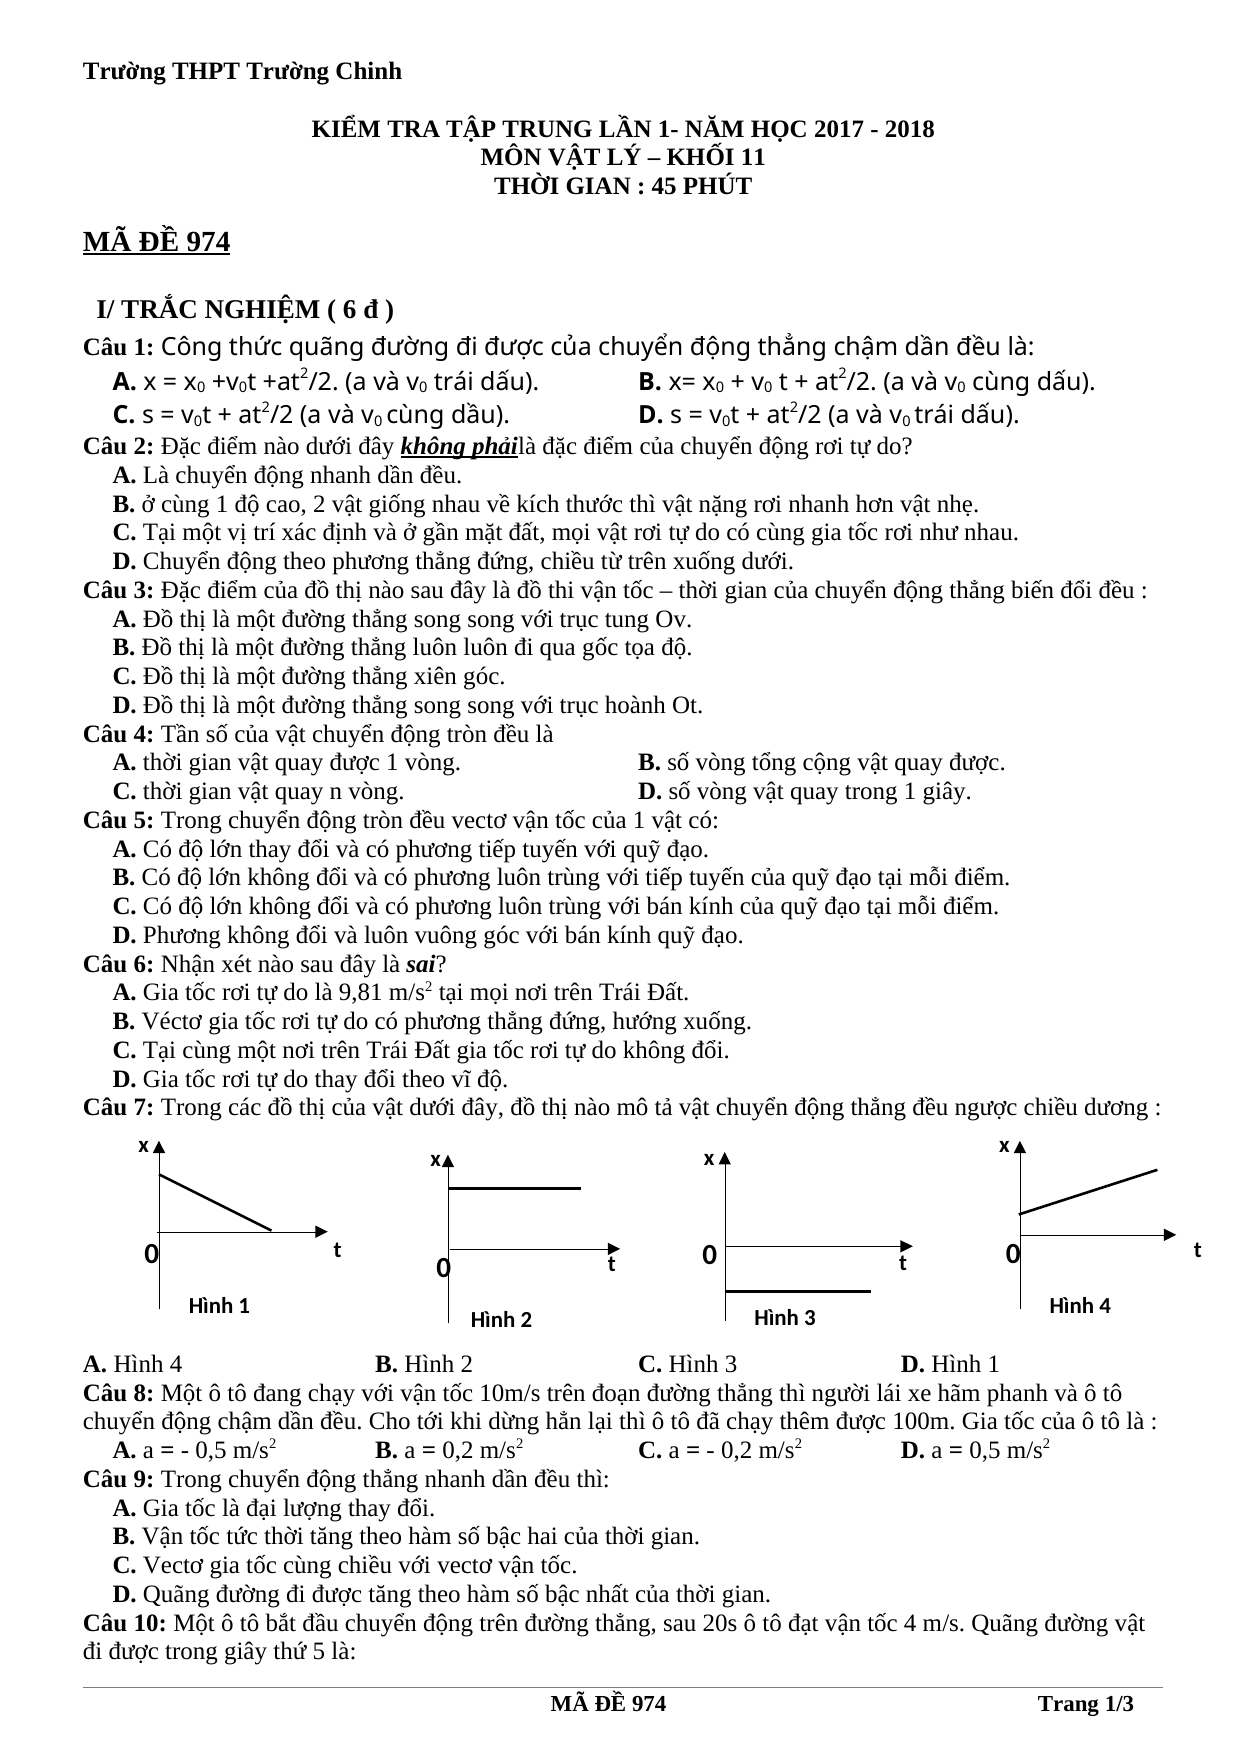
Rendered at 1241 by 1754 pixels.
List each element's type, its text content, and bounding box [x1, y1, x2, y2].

text A. Gia tốc là đại lượng thay đổi. [83, 1493, 1163, 1521]
text Câu 5: Trong chuyển động tròn đều vectơ vận tốc của 1 vật có: [83, 805, 1163, 834]
text Câu 10: Một ô tô bắt đầu chuyển động trên đường thẳng, sau 20s ô tô đạt vận tốc 4 m/s. Quãng đường vật đi được trong giây thứ 5 là: [83, 1608, 1163, 1665]
text A. Đồ thị là một đường thẳng song song với trục tung Ov. [83, 604, 1163, 632]
text D. Phương không đổi và luôn vuông góc với bán kính quỹ đạo. [83, 920, 1163, 949]
text Câu 1: Công thức quãng đường đi được của chuyển động thẳng chậm dần đều là: [83, 329, 1163, 363]
text A. Gia tốc rơi tự do là 9,81 m/s2 tại mọi nơi trên Trái Đất. [83, 977, 1163, 1006]
text B. Đồ thị là một đường thẳng luôn luôn đi qua gốc tọa độ. [83, 632, 1163, 661]
text I/ TRẮC NGHIỆM ( 6 đ ) [83, 293, 1163, 324]
text B. ở cùng 1 độ cao, 2 vật giống nhau về kích thước thì vật nặng rơi nhanh hơn vật nhẹ. [83, 489, 1163, 517]
text A. thời gian vật quay được 1 vòng. B. số vòng tổng cộng vật quay được. [83, 747, 1163, 776]
text Trường THPT Trường Chinh [83, 56, 1163, 85]
text B. Vận tốc tức thời tăng theo hàm số bậc hai của thời gian. [83, 1521, 1163, 1550]
text Câu 2: Đặc điểm nào dưới đây không phảilà đặc điểm của chuyển động rơi tự do? [83, 431, 1163, 460]
text C. Tại một vị trí xác định và ở gần mặt đất, mọi vật rơi tự do có cùng gia tốc rơi như nhau. [83, 517, 1163, 546]
text MÃ ĐỀ 974 [83, 224, 1163, 258]
text Câu 7: Trong các đồ thị của vật dưới đây, đồ thị nào mô tả vật chuyển động thẳng đều ngược chiều dương : [83, 1092, 1163, 1121]
text A. Là chuyển động nhanh dần đều. [83, 460, 1163, 489]
text D. Gia tốc rơi tự do thay đổi theo vĩ độ. [83, 1064, 1163, 1092]
text Câu 4: Tần số của vật chuyển động tròn đều là [83, 719, 1163, 747]
text A. a = - 0,5 m/s2 B. a = 0,2 m/s2 C. a = - 0,2 m/s2 D. a = 0,5 m/s2 [83, 1435, 1163, 1464]
text D. Quãng đường đi được tăng theo hàm số bậc nhất của thời gian. [83, 1579, 1163, 1608]
text C. Đồ thị là một đường thẳng xiên góc. [83, 661, 1163, 690]
text B. Có độ lớn không đổi và có phương luôn trùng với tiếp tuyến của quỹ đạo tại mỗi điểm. [83, 862, 1163, 891]
text THỜI GIAN : 45 PHÚT [83, 171, 1163, 200]
text MÔN VẬT LÝ – KHỐI 11 [83, 142, 1163, 171]
text C. Vectơ gia tốc cùng chiều với vectơ vận tốc. [83, 1550, 1163, 1579]
text Câu 3: Đặc điểm của đồ thị nào sau đây là đồ thi vận tốc – thời gian của chuyển động thẳng biến đổi đều : [83, 575, 1163, 604]
text A. Có độ lớn thay đổi và có phương tiếp tuyến với quỹ đạo. [83, 834, 1163, 862]
text D. Chuyển động theo phương thẳng đứng, chiều từ trên xuống dưới. [83, 546, 1163, 575]
text D. Đồ thị là một đường thẳng song song với trục hoành Ot. [83, 690, 1163, 719]
text C. Tại cùng một nơi trên Trái Đất gia tốc rơi tự do không đổi. [83, 1035, 1163, 1064]
text Câu 6: Nhận xét nào sau đây là sai? [83, 949, 1163, 977]
text C. s = v0t + at2/2 (a và v0 cùng dầu). D. s = v0t + at2/2 (a và v0 trái dấu). [83, 397, 1163, 431]
text Câu 9: Trong chuyển động thẳng nhanh dần đều thì: [83, 1464, 1163, 1493]
text KIỂM TRA TẬP TRUNG LẦN 1- NĂM HỌC 2017 - 2018 [83, 114, 1163, 142]
text A. x = x0 +v0t +at2/2. (a và v0 trái dấu). B. x= x0 + v0 t + at2/2. (a và v0 cùng dấu). [83, 363, 1163, 397]
text B. Véctơ gia tốc rơi tự do có phương thẳng đứng, hướng xuống. [83, 1006, 1163, 1035]
text C. thời gian vật quay n vòng. D. số vòng vật quay trong 1 giây. [83, 776, 1163, 805]
text C. Có độ lớn không đổi và có phương luôn trùng với bán kính của quỹ đạo tại mỗi điểm. [83, 891, 1163, 920]
text A. Hình 4 B. Hình 2 C. Hình 3 D. Hình 1 [83, 1349, 1163, 1378]
text Câu 8: Một ô tô đang chạy với vận tốc 10m/s trên đoạn đường thẳng thì người lái xe hãm phanh và ô tô chuyển động chậm dần đều. Cho tới khi dừng hẳn lại thì ô tô đã chạy thêm được 100m. Gia tốc của ô tô là : [83, 1378, 1163, 1435]
